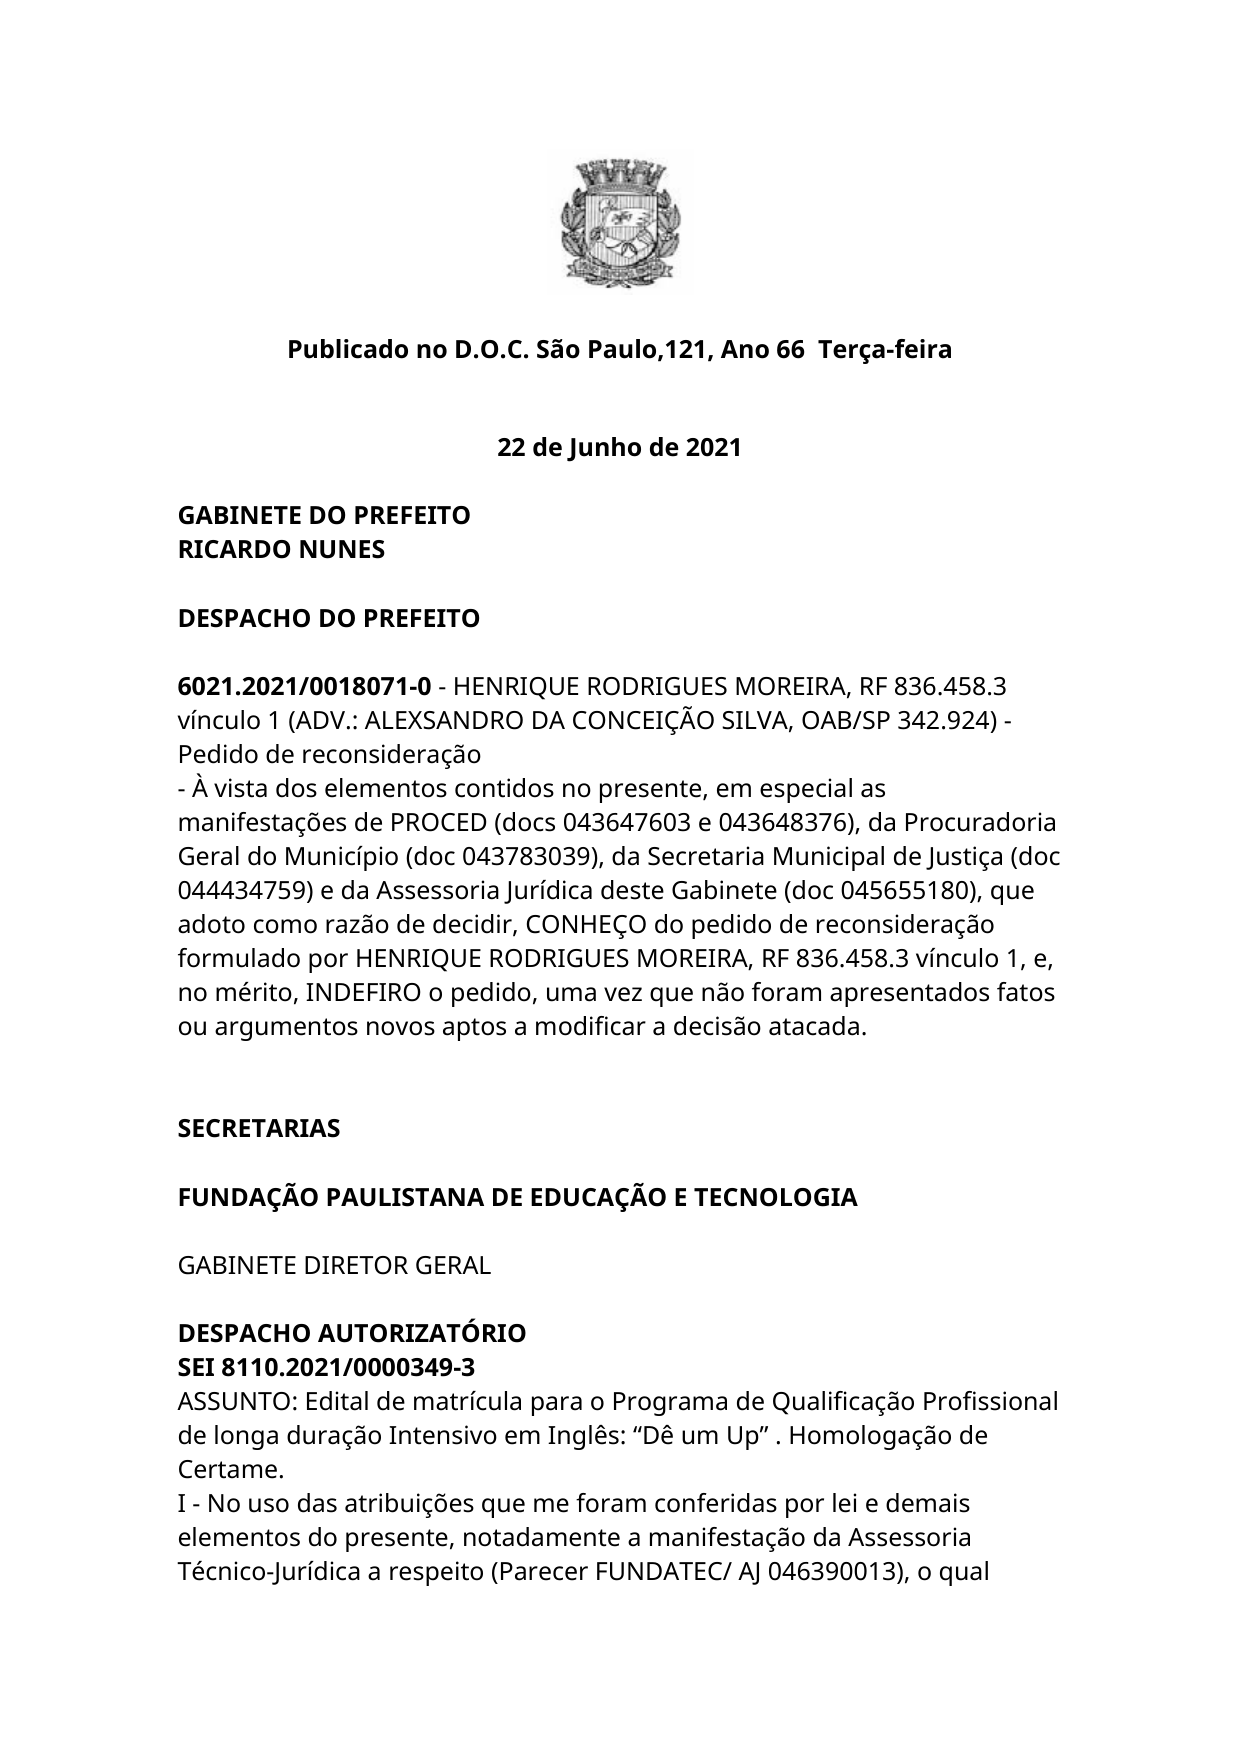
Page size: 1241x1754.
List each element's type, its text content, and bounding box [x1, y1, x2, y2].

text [177, 1486, 1063, 1588]
text Publicado no D.O.C. São Paulo,121, Ano 66 Terça-feira [177, 332, 1063, 366]
text 22 de Junho de 2021 [177, 430, 1063, 464]
text DESPACHO DO PREFEITO [177, 600, 1063, 634]
text DESPACHO AUTORIZATÓRIO [177, 1316, 1063, 1349]
text FUNDAÇÃO PAULISTANA DE EDUCAÇÃO E TECNOLOGIA [177, 1179, 1063, 1213]
text SEI 8110.2021/0000349-3 [177, 1349, 1063, 1384]
text GABINETE DO PREFEITO [177, 498, 1063, 532]
text ASSUNTO: Edital de matrícula para o Programa de Qualificação Profissional de longa duração Intensivo em Inglês: “Dê um Up” . Homologação de Certame. [177, 1384, 1063, 1486]
text 6021.2021/0018071-0 - HENRIQUE RODRIGUES MOREIRA, RF 836.458.3 vínculo 1 (ADV.: ALEXSANDRO DA CONCEIÇÃO SILVA, OAB/SP 342.924) - Pedido de reconsideração [177, 668, 1063, 771]
picture [546, 147, 694, 295]
text RICARDO NUNES [177, 532, 1063, 566]
text GABINETE DIRETOR GERAL [177, 1247, 1063, 1281]
text SECRETARIAS [177, 1111, 1063, 1145]
text - À vista dos elementos contidos no presente, em especial as manifestações de PROCED (docs 043647603 e 043648376), da Procuradoria Geral do Município (doc 043783039), da Secretaria Municipal de Justiça (doc 044434759) e da Assessoria Jurídica deste Gabinete (doc 045655180), que adoto como razão de decidir, CONHEÇO do pedido de reconsideração formulado por HENRIQUE RODRIGUES MOREIRA, RF 836.458.3 vínculo 1, e, no mérito, INDEFIRO o pedido, uma vez que não foram apresentados fatos ou argumentos novos aptos a modificar a decisão atacada. [177, 771, 1063, 1043]
